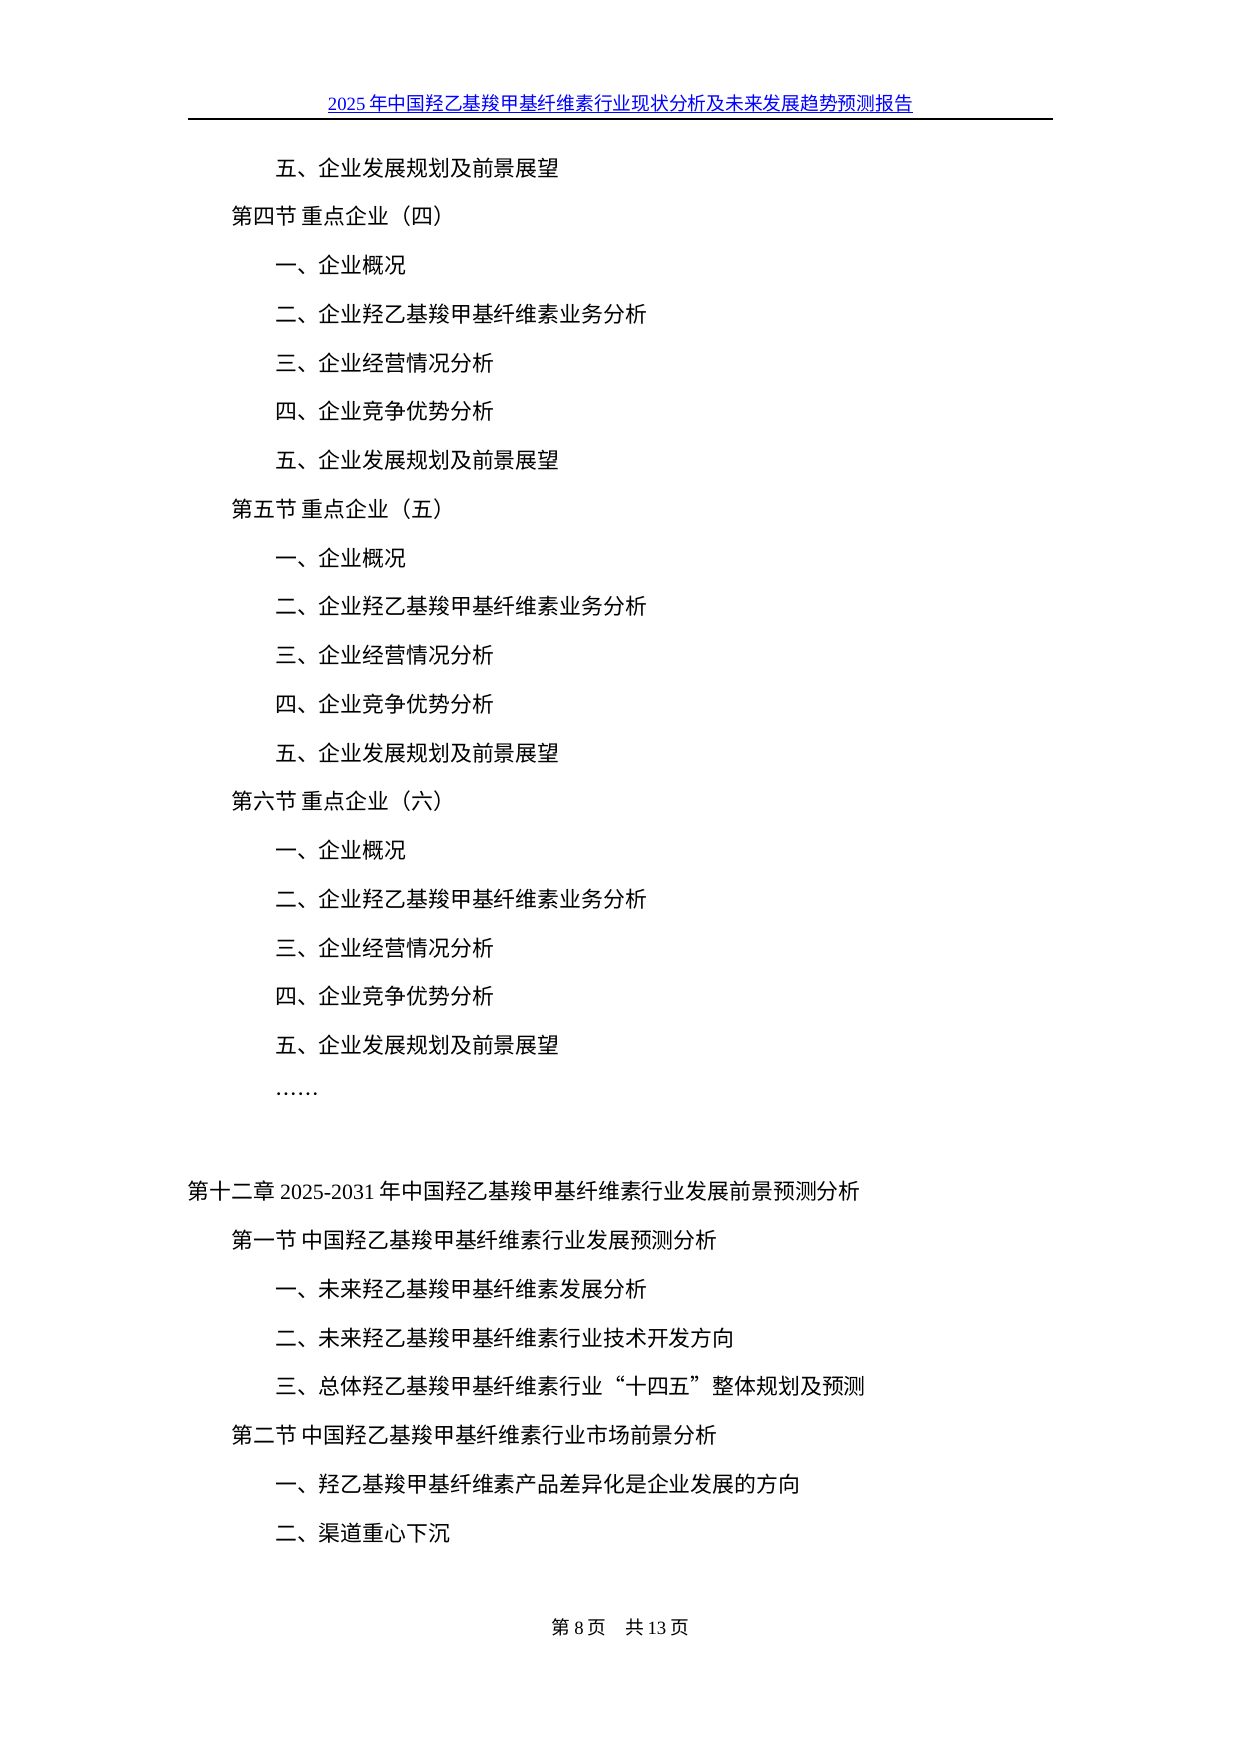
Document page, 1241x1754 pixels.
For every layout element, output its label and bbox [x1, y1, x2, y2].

text [187, 150, 1053, 1548]
